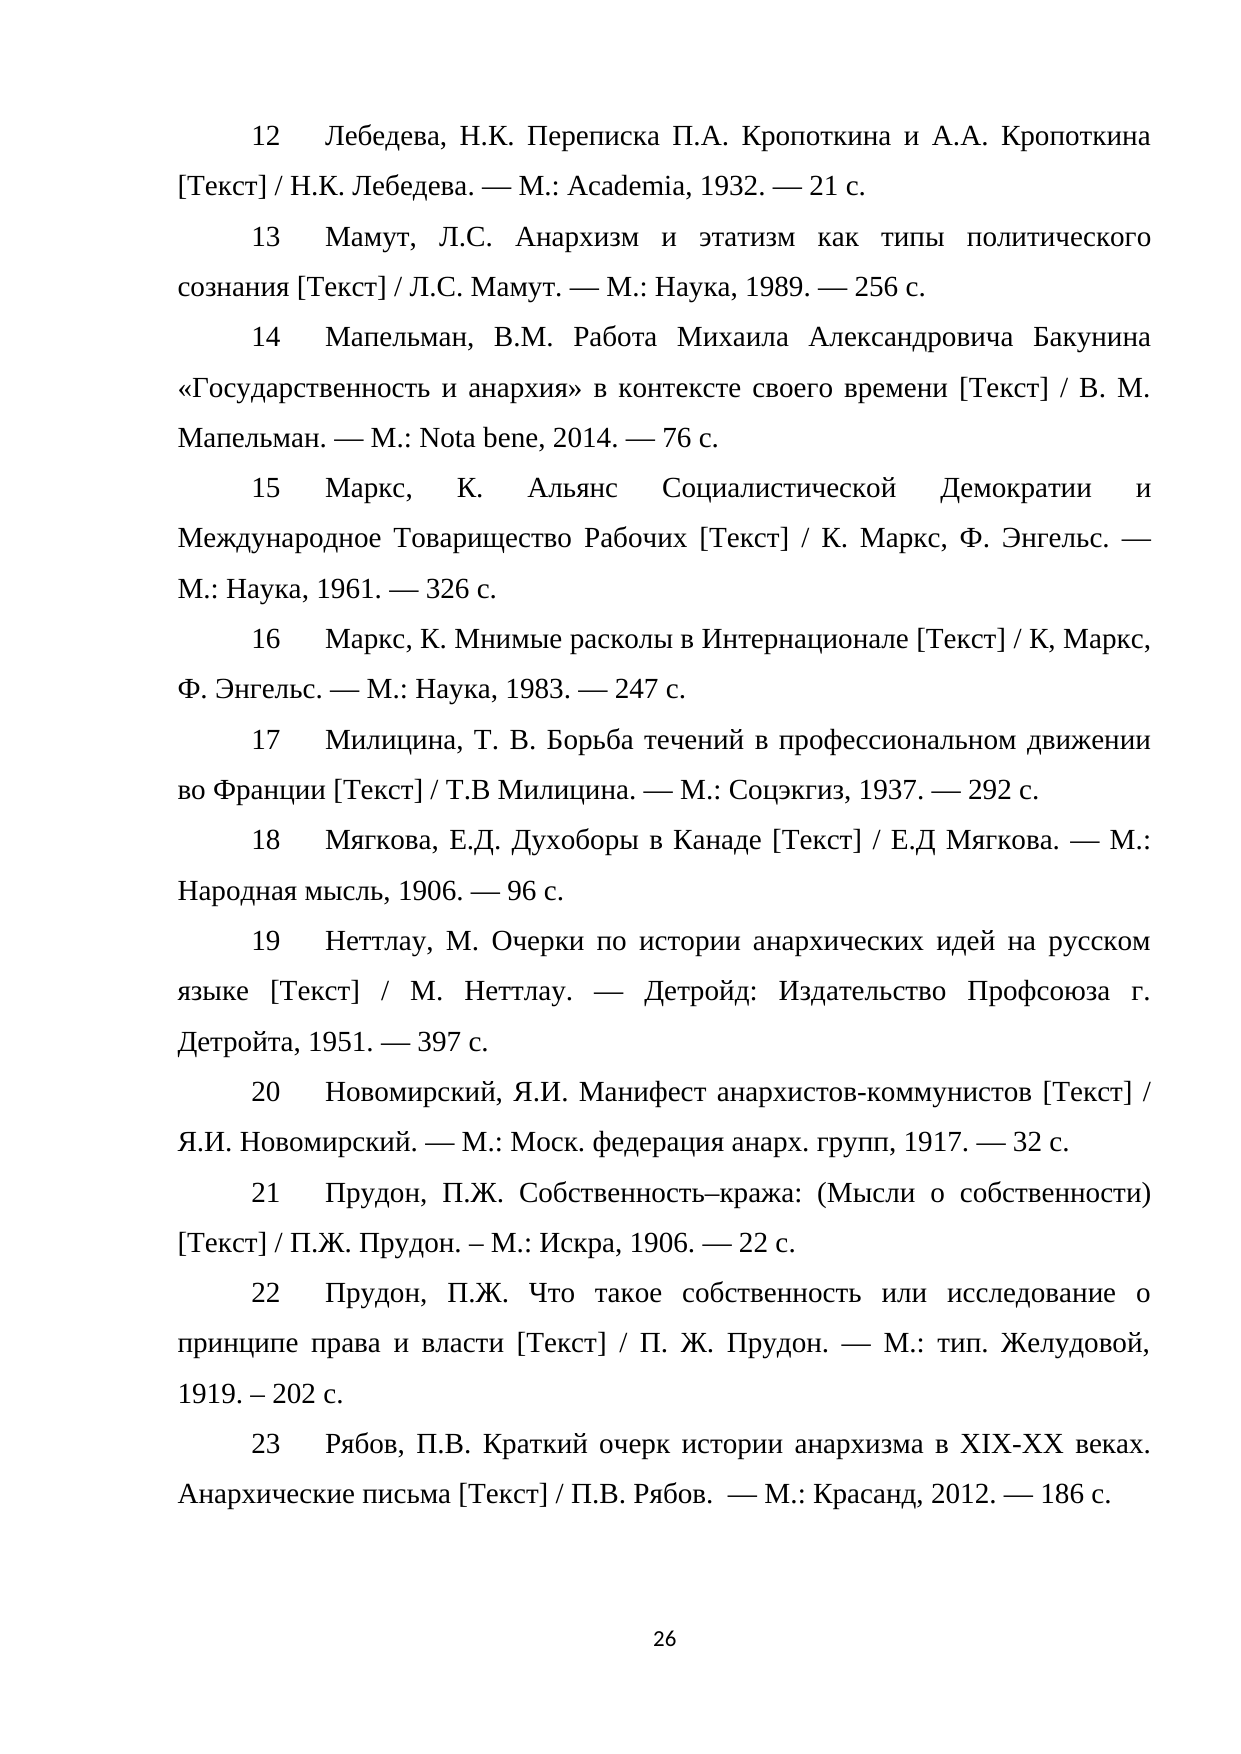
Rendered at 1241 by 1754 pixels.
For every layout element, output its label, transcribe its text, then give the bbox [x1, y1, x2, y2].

list Лебедева, Н.К. Переписка П.А. Кропоткина и А.А. Кропоткина [Текст] / Н.К. Лебедева. — М.: Academia, 1932. — 21 с. [177, 118, 1152, 202]
list Неттлау, М. Очерки по истории анархических идей на русском языке [Текст] / М. Неттлау. — Детройд: Издательство Профсоюза г. Детройта, 1951. — 397 с. [177, 923, 1152, 1057]
list Прудон, П.Ж. Собственность–кража: (Мысли о собственности) [Текст] / П.Ж. Прудон. – М.: Искра, 1906. — 22 с. [177, 1175, 1152, 1258]
list Новомирский, Я.И. Манифест анархистов-коммунистов [Текст] / Я.И. Новомирский. — М.: Моск. федерация анарх. групп, 1917. — 32 с. [177, 1074, 1152, 1158]
list Прудон, П.Ж. Что такое собственность или исследование о принципе права и власти [Текст] / П. Ж. Прудон. — М.: тип. Желудовой, 1919. – 202 с. [177, 1275, 1152, 1409]
list Мягкова, Е.Д. Духоборы в Канаде [Текст] / Е.Д Мягкова. — М.: Народная мысль, 1906. — 96 с. [177, 822, 1152, 906]
list Мамут, Л.С. Анархизм и этатизм как типы политического сознания [Текст] / Л.С. Мамут. — М.: Наука, 1989. — 256 с. [177, 219, 1152, 303]
list Маркс, К. Мнимые расколы в Интернационале [Текст] / К, Маркс, Ф. Энгельс. — М.: Наука, 1983. — 247 с. [177, 621, 1152, 705]
list Маркс, К. Альянс Социалистической Демократии и Международное Товарищество Рабочих [Текст] / К. Маркс, Ф. Энгельс. — М.: Наука, 1961. — 326 с. [177, 470, 1152, 604]
list Рябов, П.В. Краткий очерк истории анархизма в XIX-XX веках. Анархические письма [Текст] / П.В. Рябов. — М.: Красанд, 2012. — 186 с. [177, 1426, 1152, 1510]
list Мапельман, В.М. Работа Михаила Александровича Бакунина «Государственность и анархия» в контексте своего времени [Текст] / В. М. Мапельман. — М.: Nota bene, 2014. — 76 с. [177, 319, 1152, 453]
list Милицина, Т. В. Борьба течений в профессиональном движении во Франции [Текст] / Т.В Милицина. — М.: Соцэкгиз, 1937. — 292 с. [177, 722, 1152, 806]
